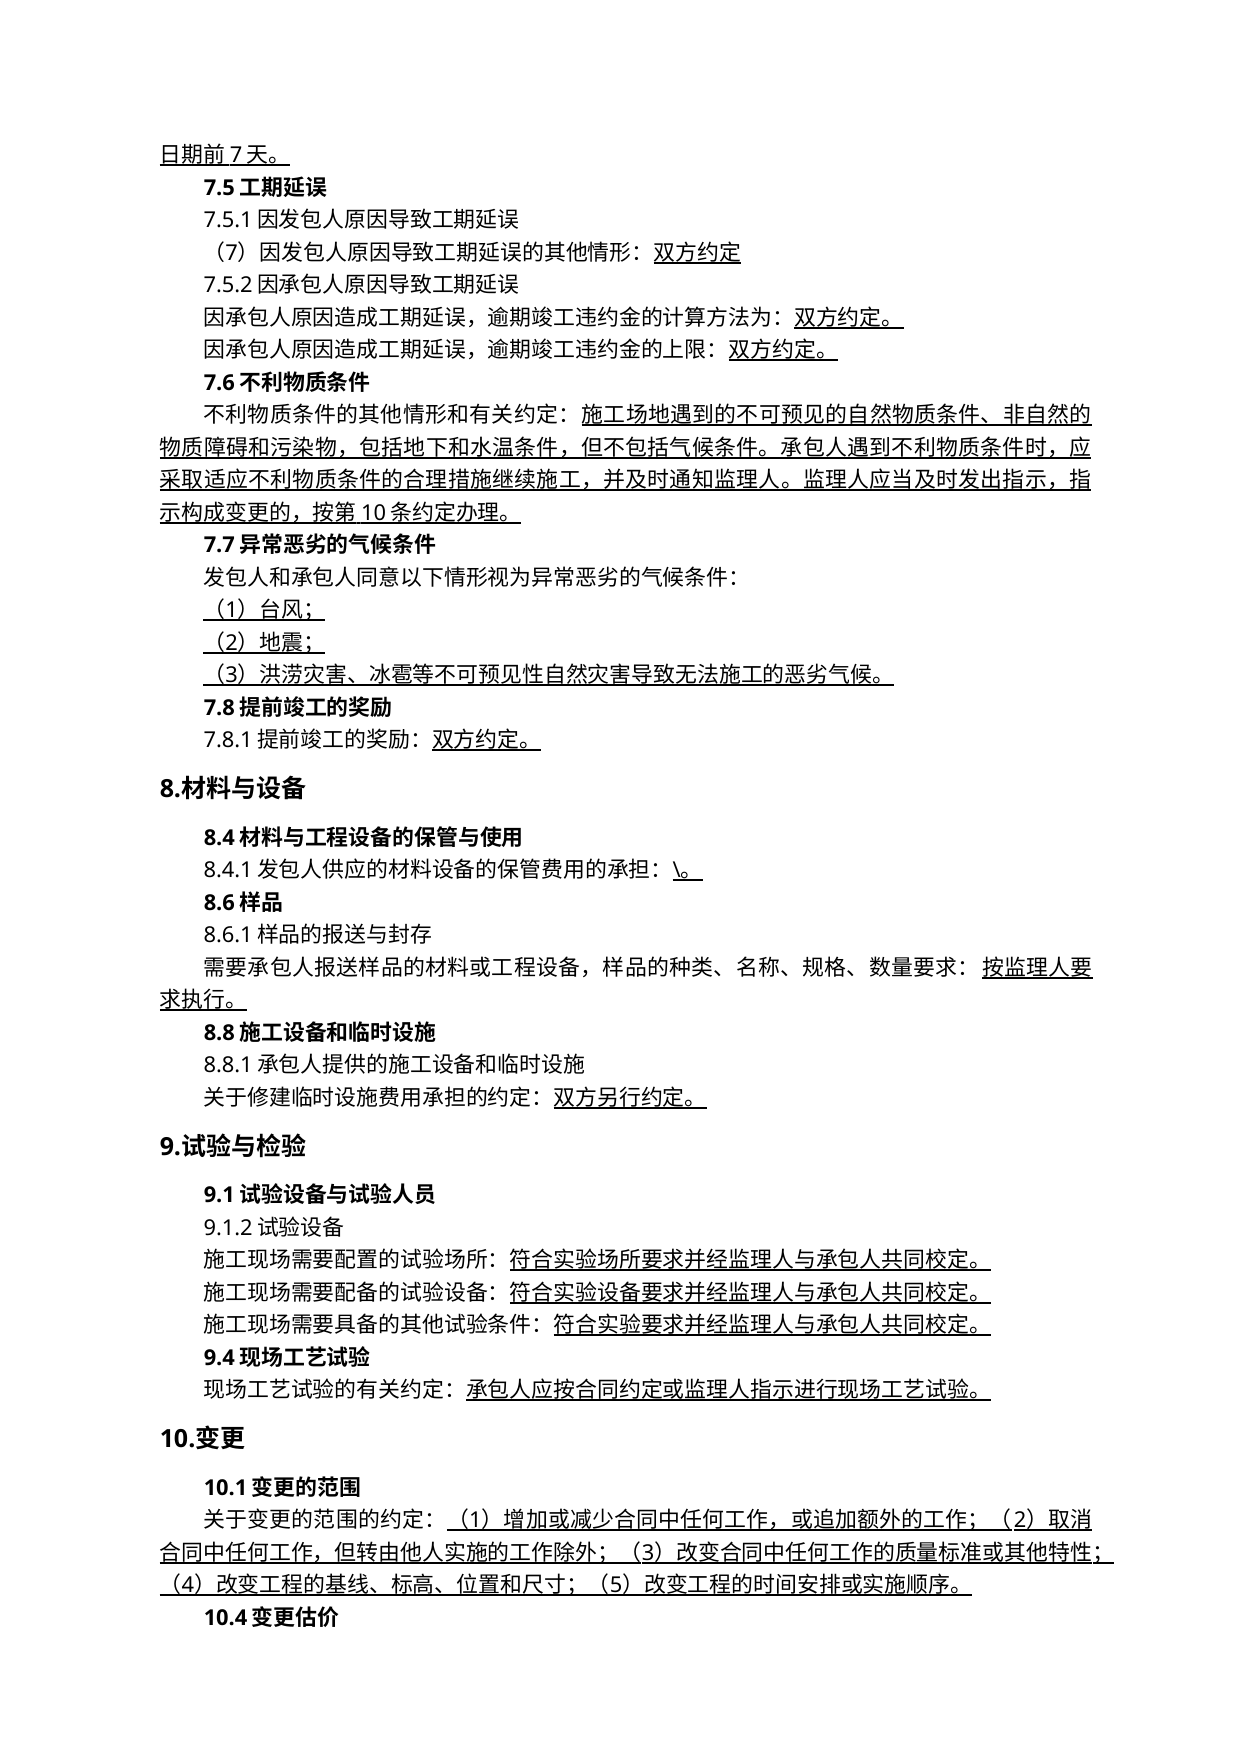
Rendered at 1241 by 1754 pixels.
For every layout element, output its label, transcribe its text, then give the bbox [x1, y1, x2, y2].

text 8.6样品 [159, 884, 1093, 917]
text 发包人和承包人同意以下情形视为异常恶劣的气候条件： [159, 559, 1093, 592]
text 8.4材料与工程设备的保管与使用 [159, 819, 1093, 852]
text 关于变更的范围的约定：（1）增加或减少合同中任何工作，或追加额外的工作；（2）取消合同中任何工作，但转由他人实施的工作除外；（3）改变合同中任何工作的质量标准或其他特性；（4）改变工程的基线、标高、位置和尺寸；（5）改变工程的时间安排或实施顺序。 [159, 1502, 1093, 1562]
text （1）台风； [159, 592, 1093, 624]
text 10.1变更的范围 [159, 1469, 1093, 1502]
text 8.4.1发包人供应的材料设备的保管费用的承担：\。 [159, 852, 1093, 884]
text 施工现场需要具备的其他试验条件：符合实验要求并经监理人与承包人共同校定。 [159, 1307, 1093, 1339]
text 9.4现场工艺试验 [159, 1339, 1093, 1372]
text 9.1.2试验设备 [159, 1209, 1093, 1242]
text 7.7异常恶劣的气候条件 [159, 527, 1093, 559]
text （2）地震； [159, 624, 1093, 657]
text 8.6.1样品的报送与封存 [159, 917, 1093, 949]
text 7.5.1因发包人原因导致工期延误 [159, 202, 1093, 234]
text 9.1试验设备与试验人员 [159, 1177, 1093, 1209]
text 7.6不利物质条件 [159, 364, 1093, 397]
text 不利物质条件的其他情形和有关约定：施工场地遇到的不可预见的自然物质条件、非自然的物质障碍和污染物，包括地下和水温条件，但不包括气候条件。承包人遇到不利物质条件时，应采取适应不利物质条件的合理措施继续施工，并及时通知监理人。监理人应当及时发出指示，指示构成变更的，按第10条约定办理。 [159, 397, 1093, 527]
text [159, 137, 1093, 169]
text 施工现场需要配置的试验场所：符合实验场所要求并经监理人与承包人共同校定。 [159, 1242, 1093, 1274]
text 9.试验与检验 [159, 1112, 1093, 1177]
text 8.材料与设备 [159, 754, 1093, 819]
text 8.8.1承包人提供的施工设备和临时设施 [159, 1047, 1093, 1079]
text 因承包人原因造成工期延误，逾期竣工违约金的计算方法为：双方约定。 [159, 299, 1093, 332]
text 因承包人原因造成工期延误，逾期竣工违约金的上限：双方约定。 [159, 332, 1093, 364]
text 7.5.2因承包人原因导致工期延误 [159, 267, 1093, 299]
text 需要承包人报送样品的材料或工程设备，样品的种类、名称、规格、数量要求：按监理人要求执行。 [159, 949, 1093, 1014]
text 7.8提前竣工的奖励 [159, 689, 1093, 722]
text 施工现场需要配备的试验设备：符合实验设备要求并经监理人与承包人共同校定。 [159, 1274, 1093, 1307]
text 10.4变更估价 [159, 1599, 1093, 1632]
text （7）因发包人原因导致工期延误的其他情形：双方约定 [159, 234, 1093, 267]
text 现场工艺试验的有关约定：承包人应按合同约定或监理人指示进行现场工艺试验。 [159, 1372, 1093, 1404]
text （3）洪涝灾害、冰雹等不可预见性自然灾害导致无法施工的恶劣气候。 [159, 657, 1093, 689]
text 8.8施工设备和临时设施 [159, 1014, 1093, 1047]
text 10.变更 [159, 1404, 1093, 1469]
text 7.8.1提前竣工的奖励：双方约定。 [159, 722, 1093, 754]
text 关于修建临时设施费用承担的约定：双方另行约定。 [159, 1079, 1093, 1112]
text 7.5工期延误 [159, 169, 1093, 202]
text 关于变更的范围的约定：（1）增加或减少合同中任何工作，或追加额外的工作；（2）取消合同中任何工作，但转由他人实施的工作除外；（3）改变合同中任何工作的质量标准或其他特性；（4）改变工程的基线、标高、位置和尺寸；（5）改变工程的时间安排或实施顺序。 [159, 1563, 1093, 1599]
